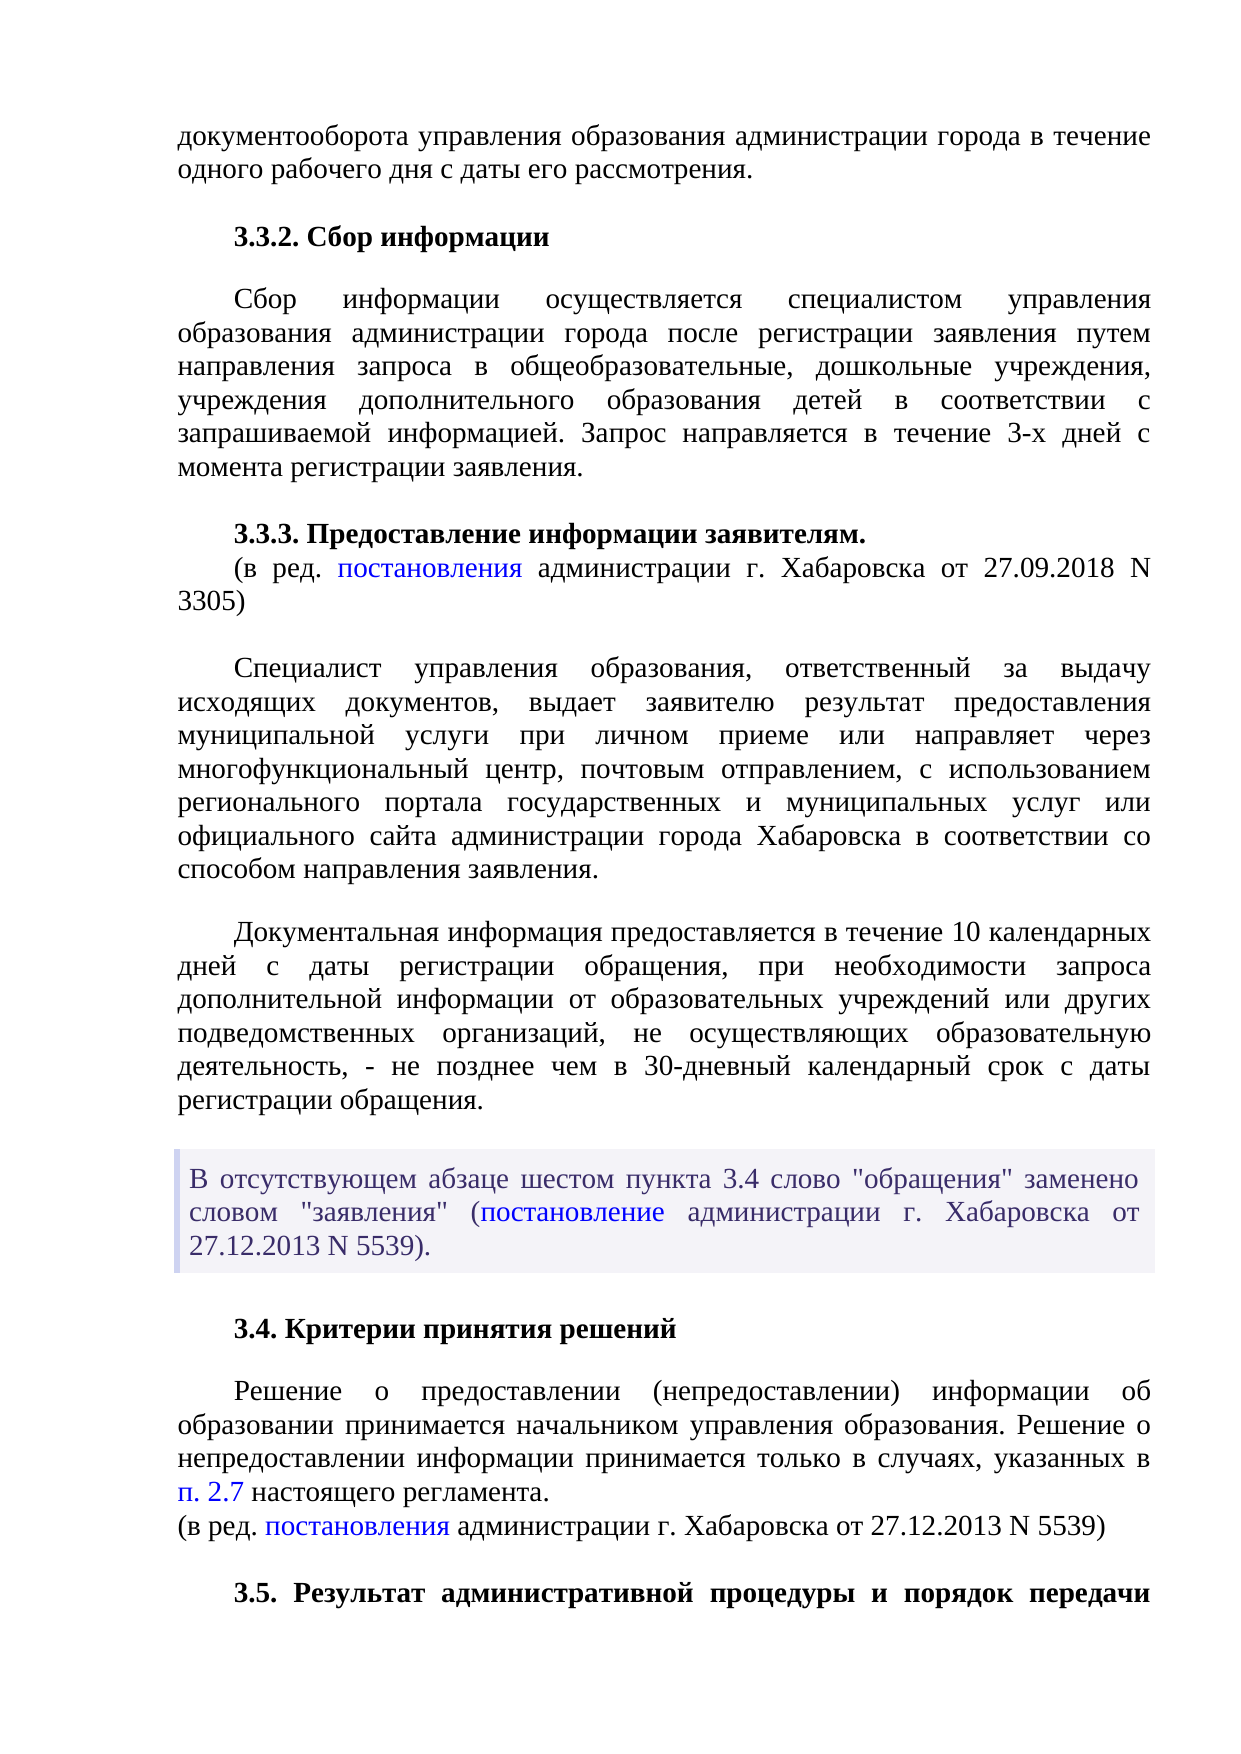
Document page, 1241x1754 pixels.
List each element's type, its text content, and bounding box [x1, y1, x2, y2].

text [177, 118, 1152, 185]
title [177, 1575, 1152, 1608]
title 3.4. Критерии принятия решений [177, 1311, 1152, 1344]
text Специалист управления образования, ответственный за выдачу исходящих документов, выдает заявителю результат предоставления муниципальной услуги при личном приеме или направляет через многофункциональный центр, почтовым отправлением, с использованием регионального портала государственных и муниципальных услуг или официального сайта администрации города Хабаровска в соответствии со способом направления заявления. [177, 650, 1152, 885]
title 3.3.3. Предоставление информации заявителям. [177, 516, 1152, 550]
text (в ред. постановления администрации г. Хабаровска от 27.12.2013 N 5539) [177, 1508, 1152, 1541]
text Сбор информации осуществляется специалистом управления образования администрации города после регистрации заявления путем направления запроса в общеобразовательные, дошкольные учреждения, учреждения дополнительного образования детей в соответствии с запрашиваемой информацией. Запрос направляется в течение 3-х дней с момента регистрации заявления. [177, 281, 1152, 483]
text Решение о предоставлении (непредоставлении) информации об образовании принимается начальником управления образования. Решение о непредоставлении информации принимается только в случаях, указанных в п. 2.7 настоящего регламента. [177, 1373, 1152, 1508]
text (в ред. постановления администрации г. Хабаровска от 27.09.2018 N 3305) [177, 550, 1152, 617]
table_header В отсутствующем абзаце шестом пункта 3.4 слово "обращения" заменено словом "заявления" (постановление администрации г. Хабаровска от 27.12.2013 N 5539). [180, 1149, 1149, 1273]
text Документальная информация предоставляется в течение 10 календарных дней с даты регистрации обращения, при необходимости запроса дополнительной информации от образовательных учреждений или других подведомственных организаций, не осуществляющих образовательную деятельность, - не позднее чем в 30-дневный календарный срок с даты регистрации обращения. [177, 914, 1152, 1116]
title 3.3.2. Сбор информации [177, 219, 1152, 252]
